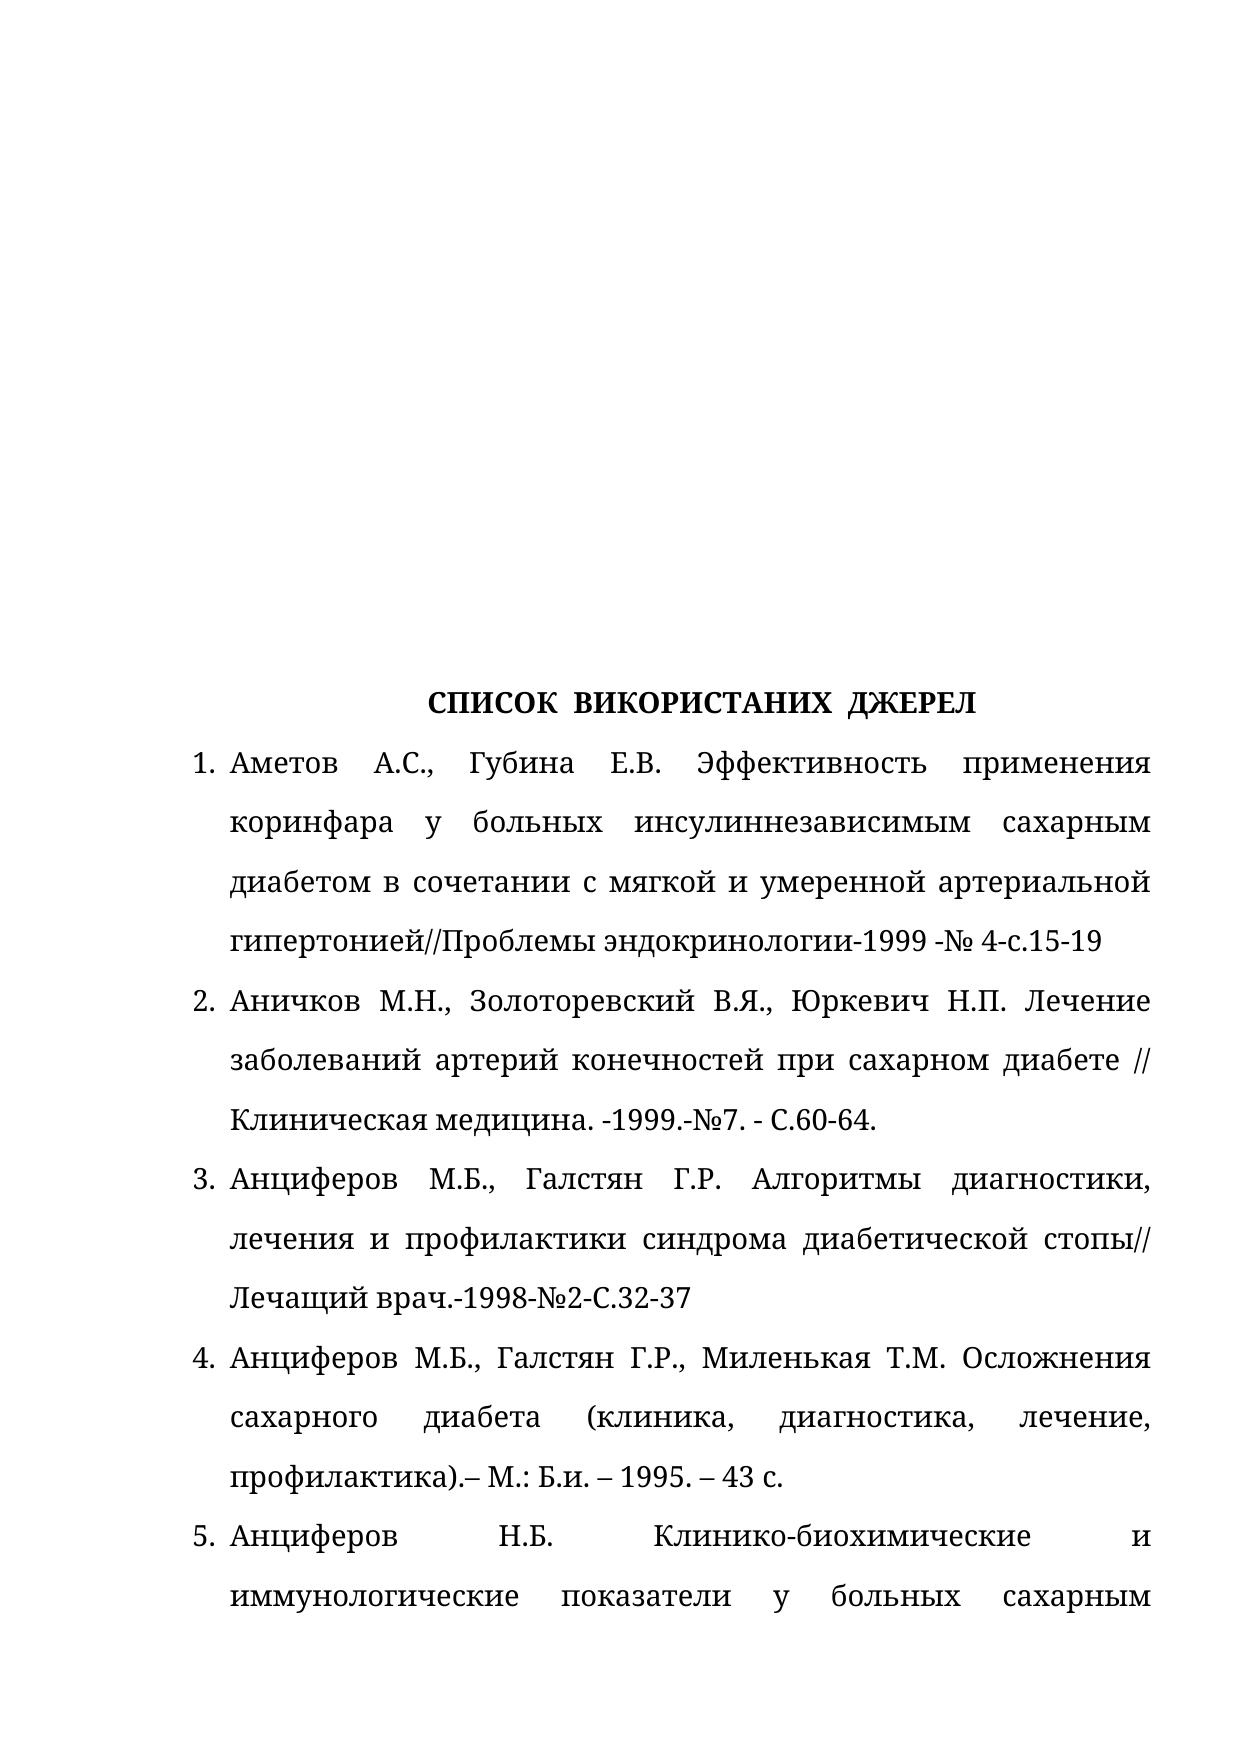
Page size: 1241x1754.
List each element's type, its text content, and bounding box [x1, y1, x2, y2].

list Анциферов М.Б., Галстян Г.Р., Миленькая Т.М. Осложнения сахарного диабета (клиника, диагностика, лечение, профилактика).– М.: Б.и. – 1995. – 43 с. [192, 1337, 1152, 1496]
list Аметов А.С., Губина Е.В. Эффективность применения коринфара у больных инсулиннезависимым сахарным диабетом в сочетании с мягкой и умеренной артериальной гипертонией//Проблемы эндокринологии-1999 -№ 4-с.15-19 [192, 742, 1152, 960]
list Анциферов М.Б., Галстян Г.Р. Алгоритмы диагностики, лечения и профилактики синдрома диабетической стопы// Лечащий врач.-1998-№2-С.32-37 [192, 1158, 1152, 1317]
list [192, 1515, 1152, 1614]
text СПИСОК ВИКОРИСТАНИХ ДЖЕРЕЛ [177, 683, 1152, 722]
list Аничков М.Н., Золоторевский В.Я., Юркевич Н.П. Лечение заболеваний артерий конечностей при сахарном диабете // Клиническая медицина. -1999.-№7. - С.60-64. [192, 980, 1152, 1139]
